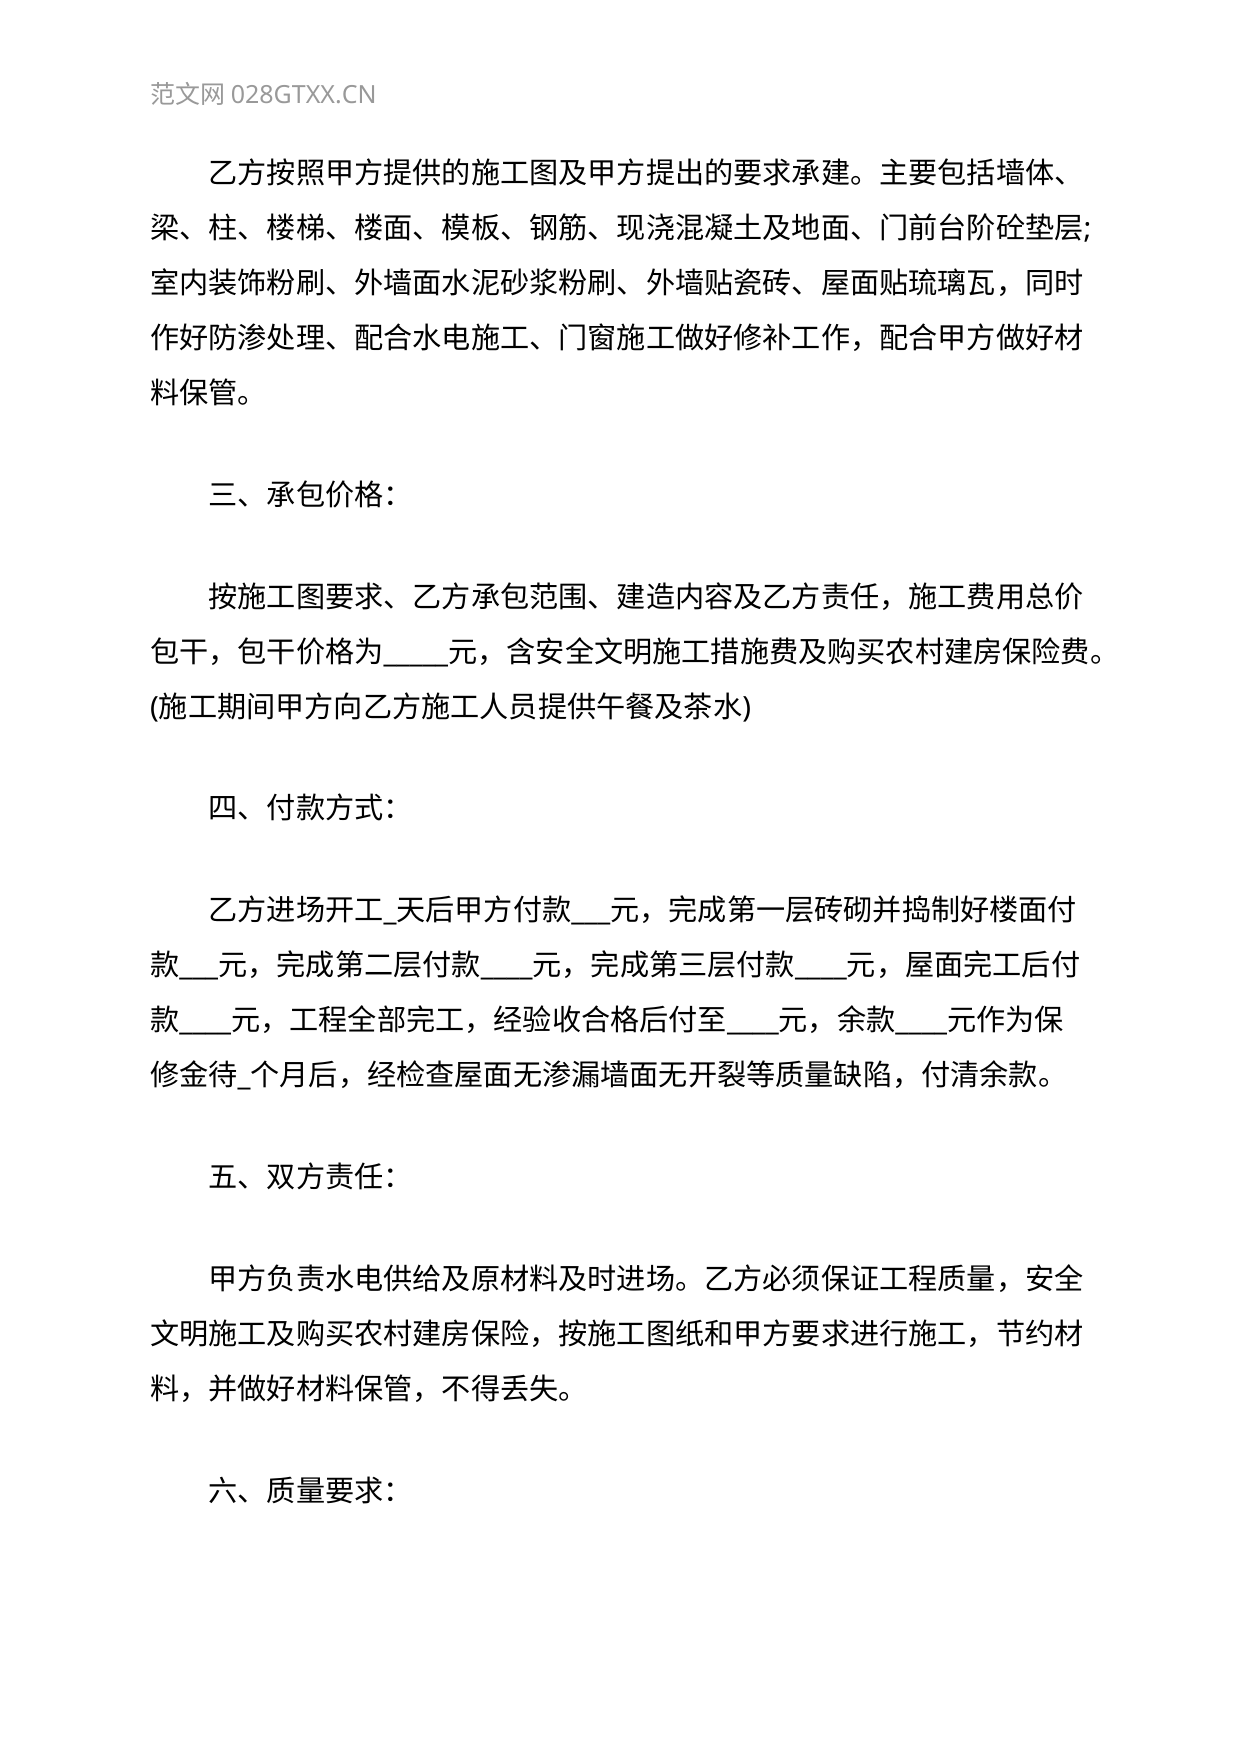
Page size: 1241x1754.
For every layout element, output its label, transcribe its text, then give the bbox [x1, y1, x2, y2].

text 乙方按照甲方提供的施工图及甲方提出的要求承建。主要包括墙体、梁、柱、楼梯、楼面、模板、钢筋、现浇混凝土及地面、门前台阶砼垫层;室内装饰粉刷、外墙面水泥砂浆粉刷、外墙贴瓷砖、屋面贴琉璃瓦，同时作好防渗处理、配合水电施工、门窗施工做好修补工作，配合甲方做好材料保管。 [150, 150, 1090, 412]
text 乙方进场开工_天后甲方付款___元，完成第一层砖砌并捣制好楼面付款___元，完成第二层付款____元，完成第三层付款____元，屋面完工后付款____元，工程全部完工，经验收合格后付至____元，余款____元作为保修金待_个月后，经检查屋面无渗漏墙面无开裂等质量缺陷，付清余款。 [150, 887, 1090, 1094]
text 甲方负责水电供给及原材料及时进场。乙方必须保证工程质量，安全文明施工及购买农村建房保险，按施工图纸和甲方要求进行施工，节约材料，并做好材料保管，不得丢失。 [150, 1256, 1090, 1408]
text 三、承包价格： [150, 471, 1090, 514]
text 五、双方责任： [150, 1154, 1090, 1196]
text 四、付款方式： [150, 785, 1090, 827]
text 六、质量要求： [150, 1467, 1090, 1509]
text 按施工图要求、乙方承包范围、建造内容及乙方责任，施工费用总价包干，包干价格为_____元，含安全文明施工措施费及购买农村建房保险费。(施工期间甲方向乙方施工人员提供午餐及茶水) [150, 573, 1090, 726]
